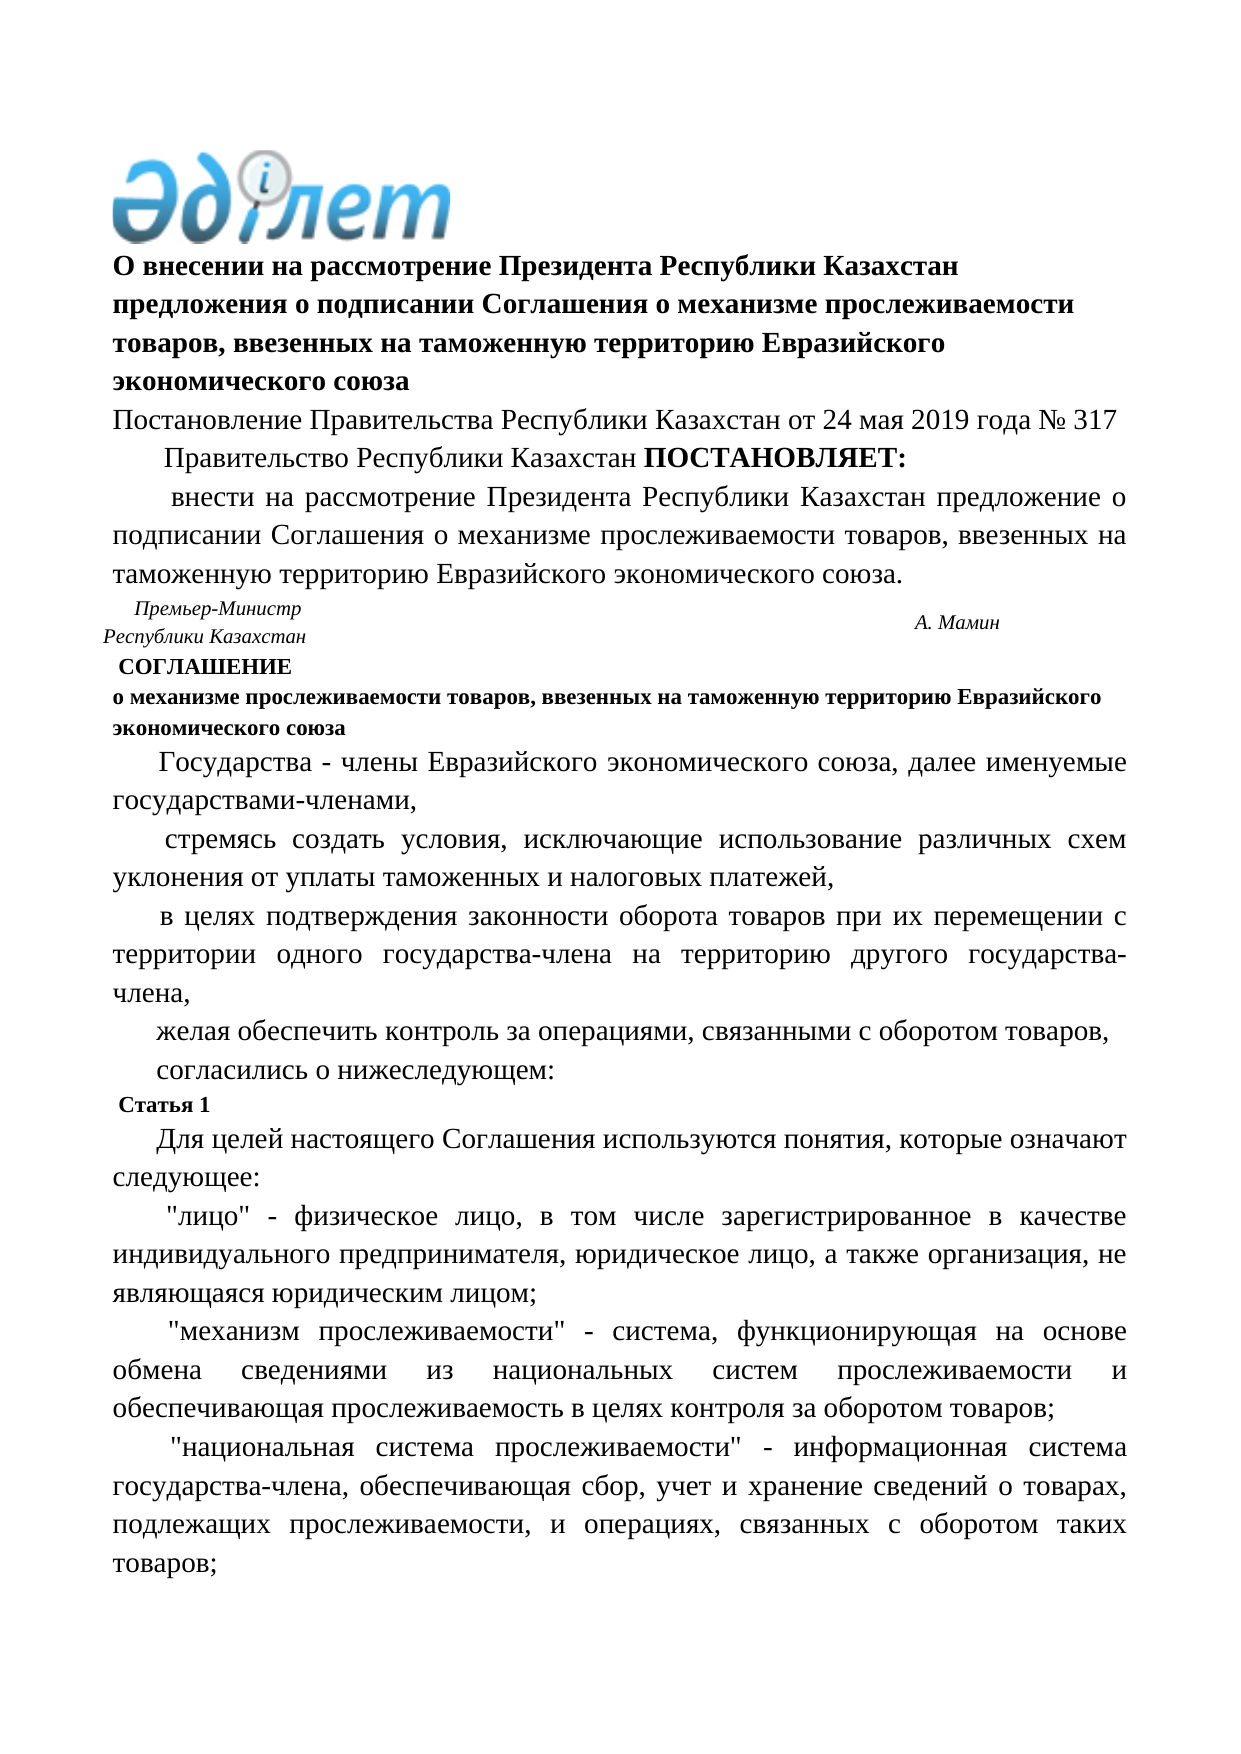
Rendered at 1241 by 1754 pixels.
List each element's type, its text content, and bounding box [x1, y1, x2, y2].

text Статья 1 [112, 1091, 1128, 1117]
text согласились о нижеследующем: [112, 1052, 1128, 1086]
text стремясь создать условия, исключающие использование различных схем уклонения от уплаты таможенных и налоговых платежей, [112, 821, 1128, 893]
text Для целей настоящего Соглашения используются понятия, которые означают следующее: [112, 1121, 1128, 1193]
text "национальная система прослеживаемости" - информационная система государства-члена, обеспечивающая сбор, учет и хранение сведений о товарах, подлежащих прослеживаемости, и операциях, связанных с оборотом таких товаров; [112, 1429, 1128, 1578]
text "лицо" - физическое лицо, в том числе зарегистрированное в качестве индивидуального предпринимателя, юридическое лицо, а также организация, не являющаяся юридическим лицом; [112, 1198, 1128, 1308]
text Правительство Республики Казахстан ПОСТАНОВЛЯЕТ: [112, 440, 1128, 474]
table_header А. Мамин [913, 595, 1240, 653]
text внести на рассмотрение Президента Республики Казахстан предложение о подписании Соглашения о механизме прослеживаемости товаров, ввезенных на таможенную территорию Евразийского экономического союза. [112, 479, 1128, 589]
text "механизм прослеживаемости" - система, функционирующая на основе обмена сведениями из национальных систем прослеживаемости и обеспечивающая прослеживаемость в целях контроля за оборотом товаров; [112, 1313, 1128, 1424]
text Постановление Правительства Республики Казахстан от 24 мая 2019 года № 317 [112, 402, 1128, 435]
picture [112, 150, 451, 244]
text Государства - члены Евразийского экономического союза, далее именуемые государствами-членами, [112, 744, 1128, 816]
text в целях подтверждения законности оборота товаров при их перемещении с территории одного государства-члена на территорию другого государства- члена, [112, 898, 1128, 1008]
table_header Премьер-Министр Республики Казахстан [101, 595, 913, 653]
text СОГЛАШЕНИЕ о механизме прослеживаемости товаров, ввезенных на таможенную территорию Евразийского экономического союза [112, 653, 1128, 740]
text желая обеспечить контроль за операциями, связанными с оборотом товаров, [112, 1013, 1128, 1047]
text О внесении на рассмотрение Президента Республики Казахстан предложения о подписании Соглашения о механизме прослеживаемости товаров, ввезенных на таможенную территорию Евразийского экономического союза [112, 248, 1128, 397]
